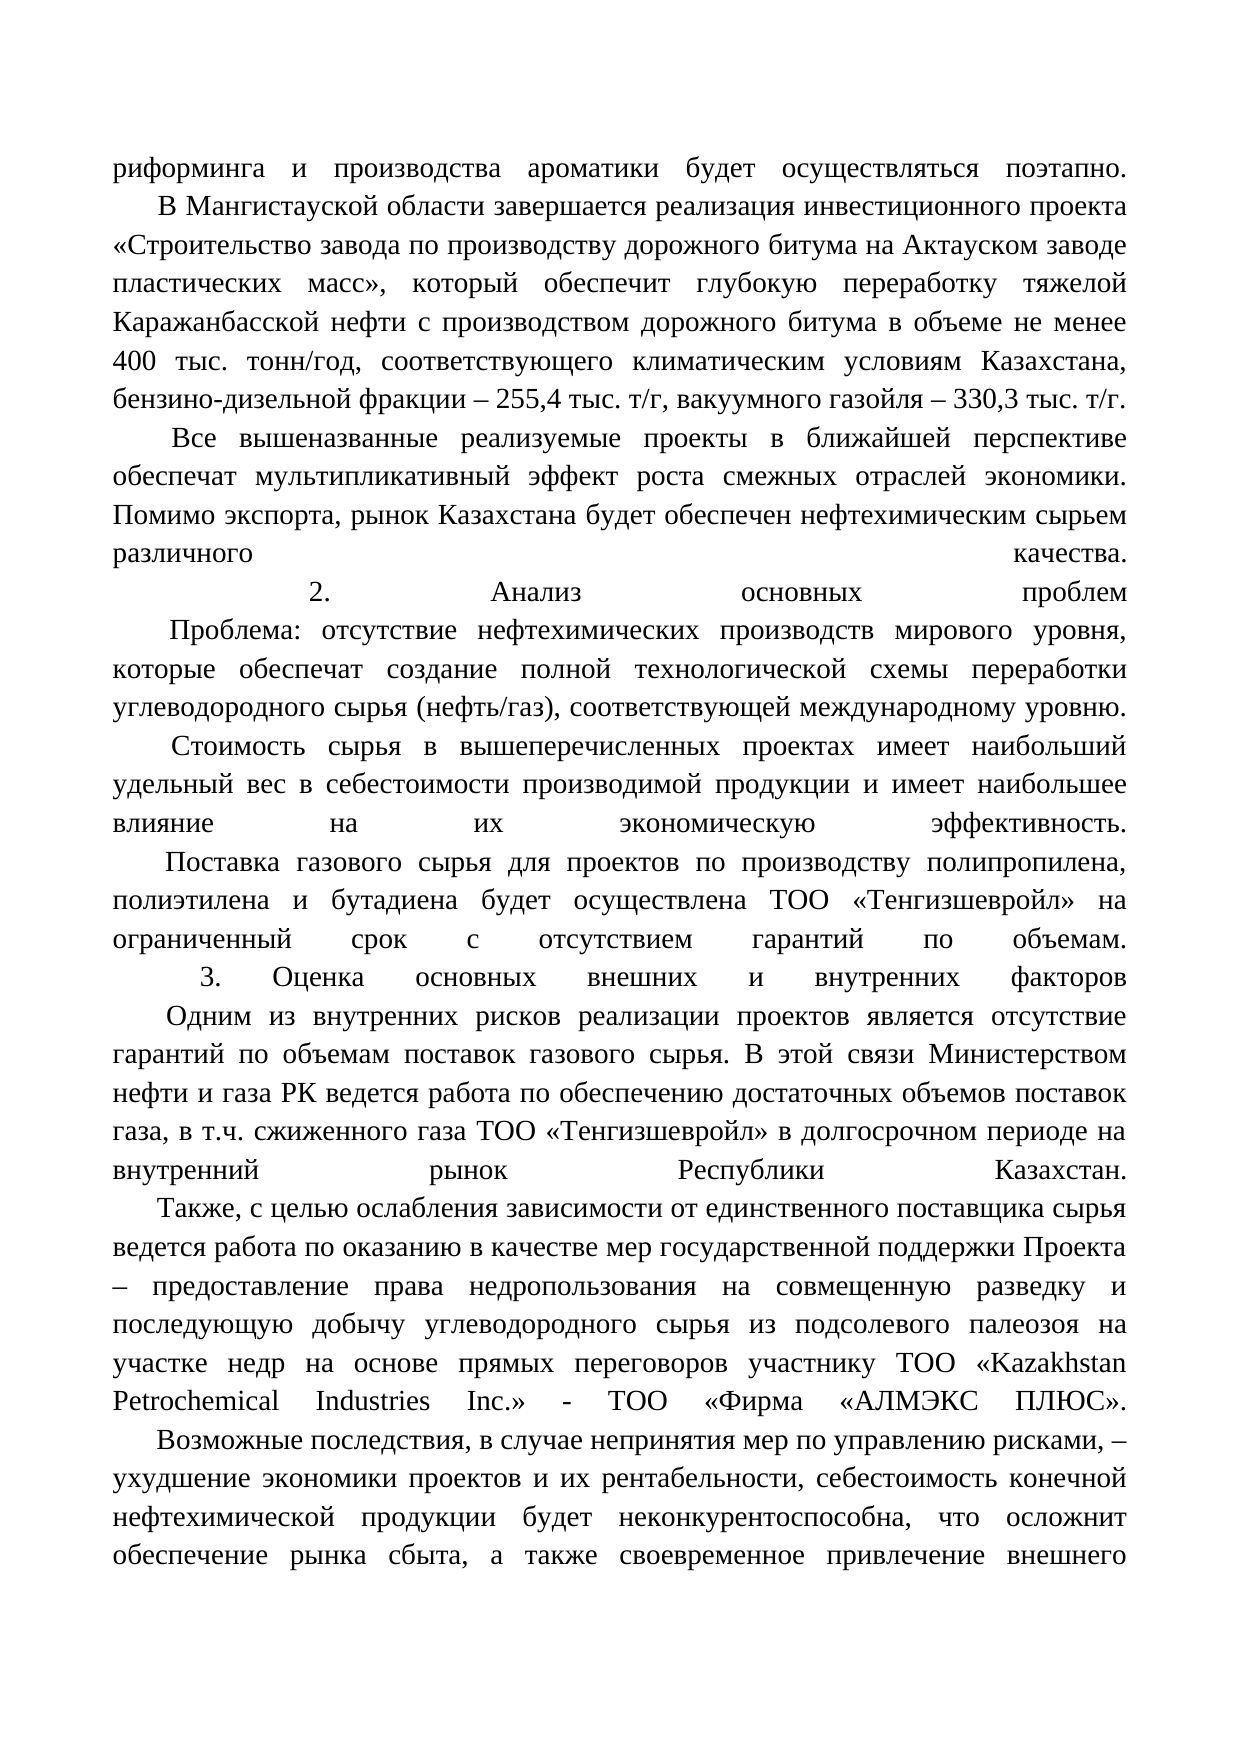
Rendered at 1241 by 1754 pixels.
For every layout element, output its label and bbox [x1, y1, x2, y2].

text [112, 150, 1128, 1571]
